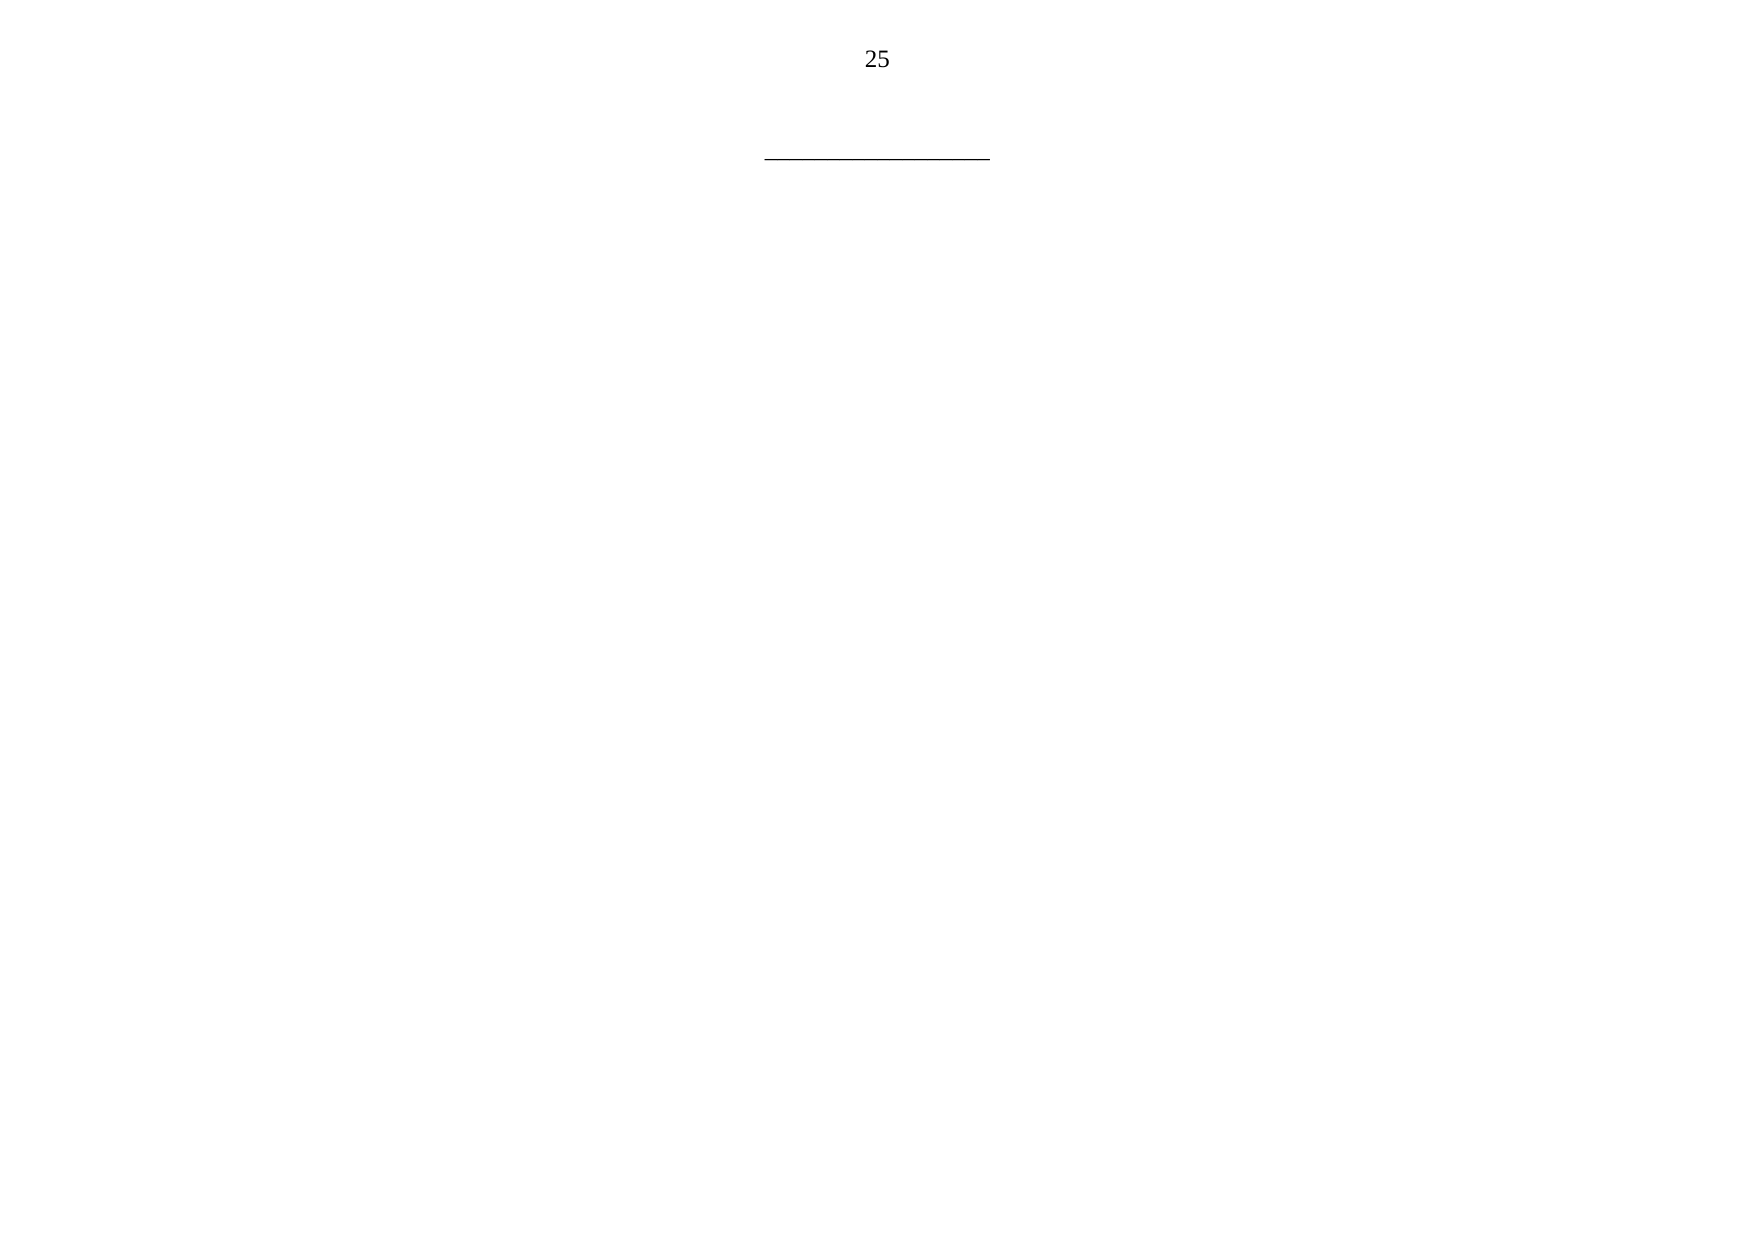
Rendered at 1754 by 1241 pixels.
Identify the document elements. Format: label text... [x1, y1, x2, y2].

text __________________ [88, 101, 1665, 163]
